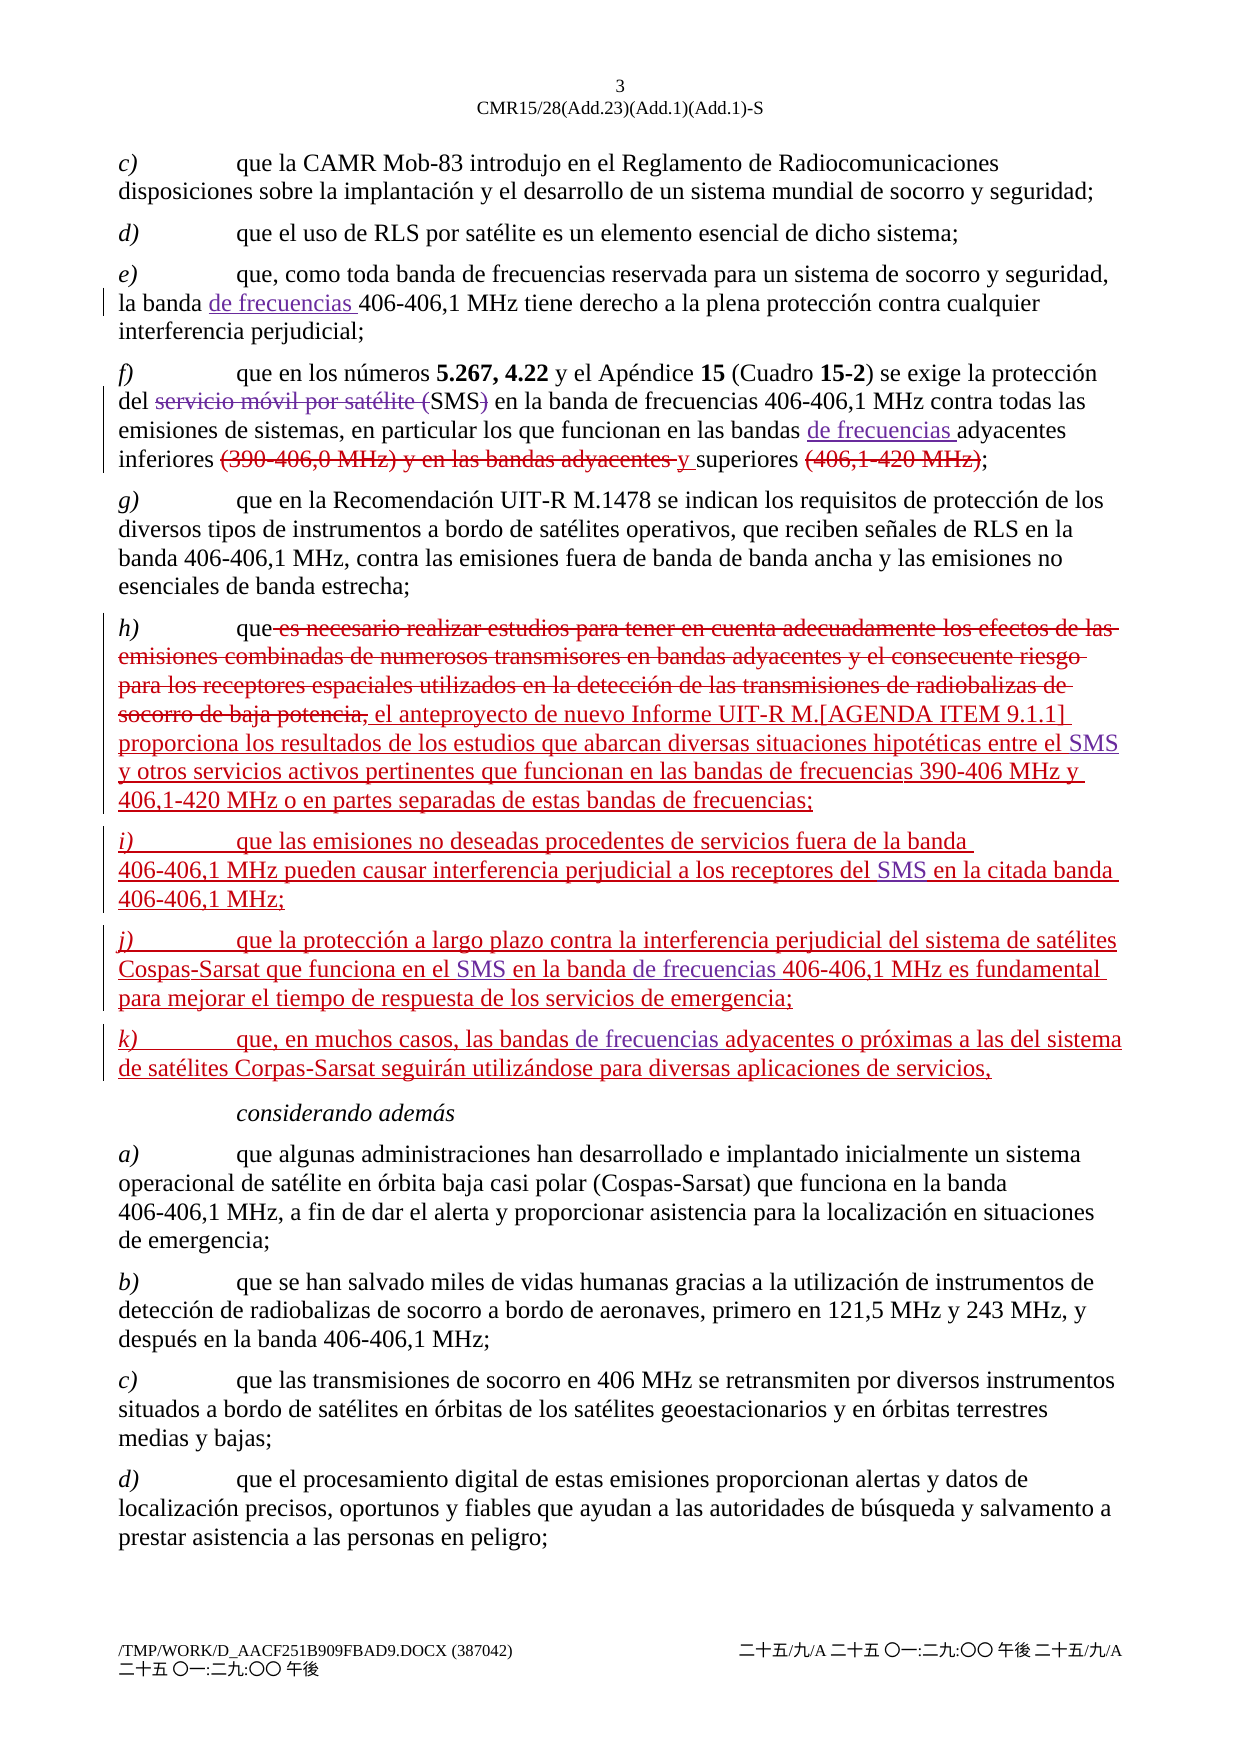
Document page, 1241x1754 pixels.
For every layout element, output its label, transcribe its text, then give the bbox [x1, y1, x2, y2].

text considerando además [236, 1098, 1122, 1127]
text d) que el procesamiento digital de estas emisiones proporcionan alertas y datos de localización precisos, oportunos y fiables que ayudan a las autoridades de búsqueda y salvamento a prestar asistencia a las personas en peligro; [118, 1464, 1122, 1551]
text c) que las transmisiones de socorro en 406 MHz se retransmiten por diversos instrumentos situados a bordo de satélites en órbitas de los satélites geoestacionarios y en órbitas terrestres medias y bajas; [118, 1366, 1122, 1452]
text b) que se han salvado miles de vidas humanas gracias a la utilización de instrumentos de detección de radiobalizas de socorro a bordo de aeronaves, primero en 121,5 MHz y 243 MHz, y después en la banda 406-406,1 MHz; [118, 1267, 1122, 1353]
text g) que en la Recomendación UIT-R M.1478 se indican los requisitos de protección de los diversos tipos de instrumentos a bordo de satélites operativos, que reciben señales de RLS en la banda 406-406,1 MHz, contra las emisiones fuera de banda de banda ancha y las emisiones no esenciales de banda estrecha; [118, 485, 1122, 600]
text f) que en los números 5.267, 4.22 y el Apéndice 15 (Cuadro 15-2) se exige la protección del SMS en la banda de frecuencias 406-406,1 MHz contra todas las emisiones de sistemas, en particular los que funcionan en las bandas adyacentes inferiores superiores ; [118, 358, 1122, 473]
text d) que el uso de RLS por satélite es un elemento esencial de dicho sistema; [118, 218, 1122, 246]
text a) que algunas administraciones han desarrollado e implantado inicialmente un sistema operacional de satélite en órbita baja casi polar (Cospas-Sarsat) que funciona en la banda 406-406,1 MHz, a fin de dar el alerta y proporcionar asistencia para la localización en situaciones de emergencia; [118, 1139, 1122, 1254]
text h) que [118, 613, 1122, 814]
text e) que, como toda banda de frecuencias reservada para un sistema de socorro y seguridad, la banda 406-406,1 MHz tiene derecho a la plena protección contra cualquier interferencia perjudicial; [118, 259, 1122, 345]
text c) que la CAMR Mob-83 introdujo en el Reglamento de Radiocomunicaciones disposiciones sobre la implantación y el desarrollo de un sistema mundial de socorro y seguridad; [118, 148, 1122, 205]
